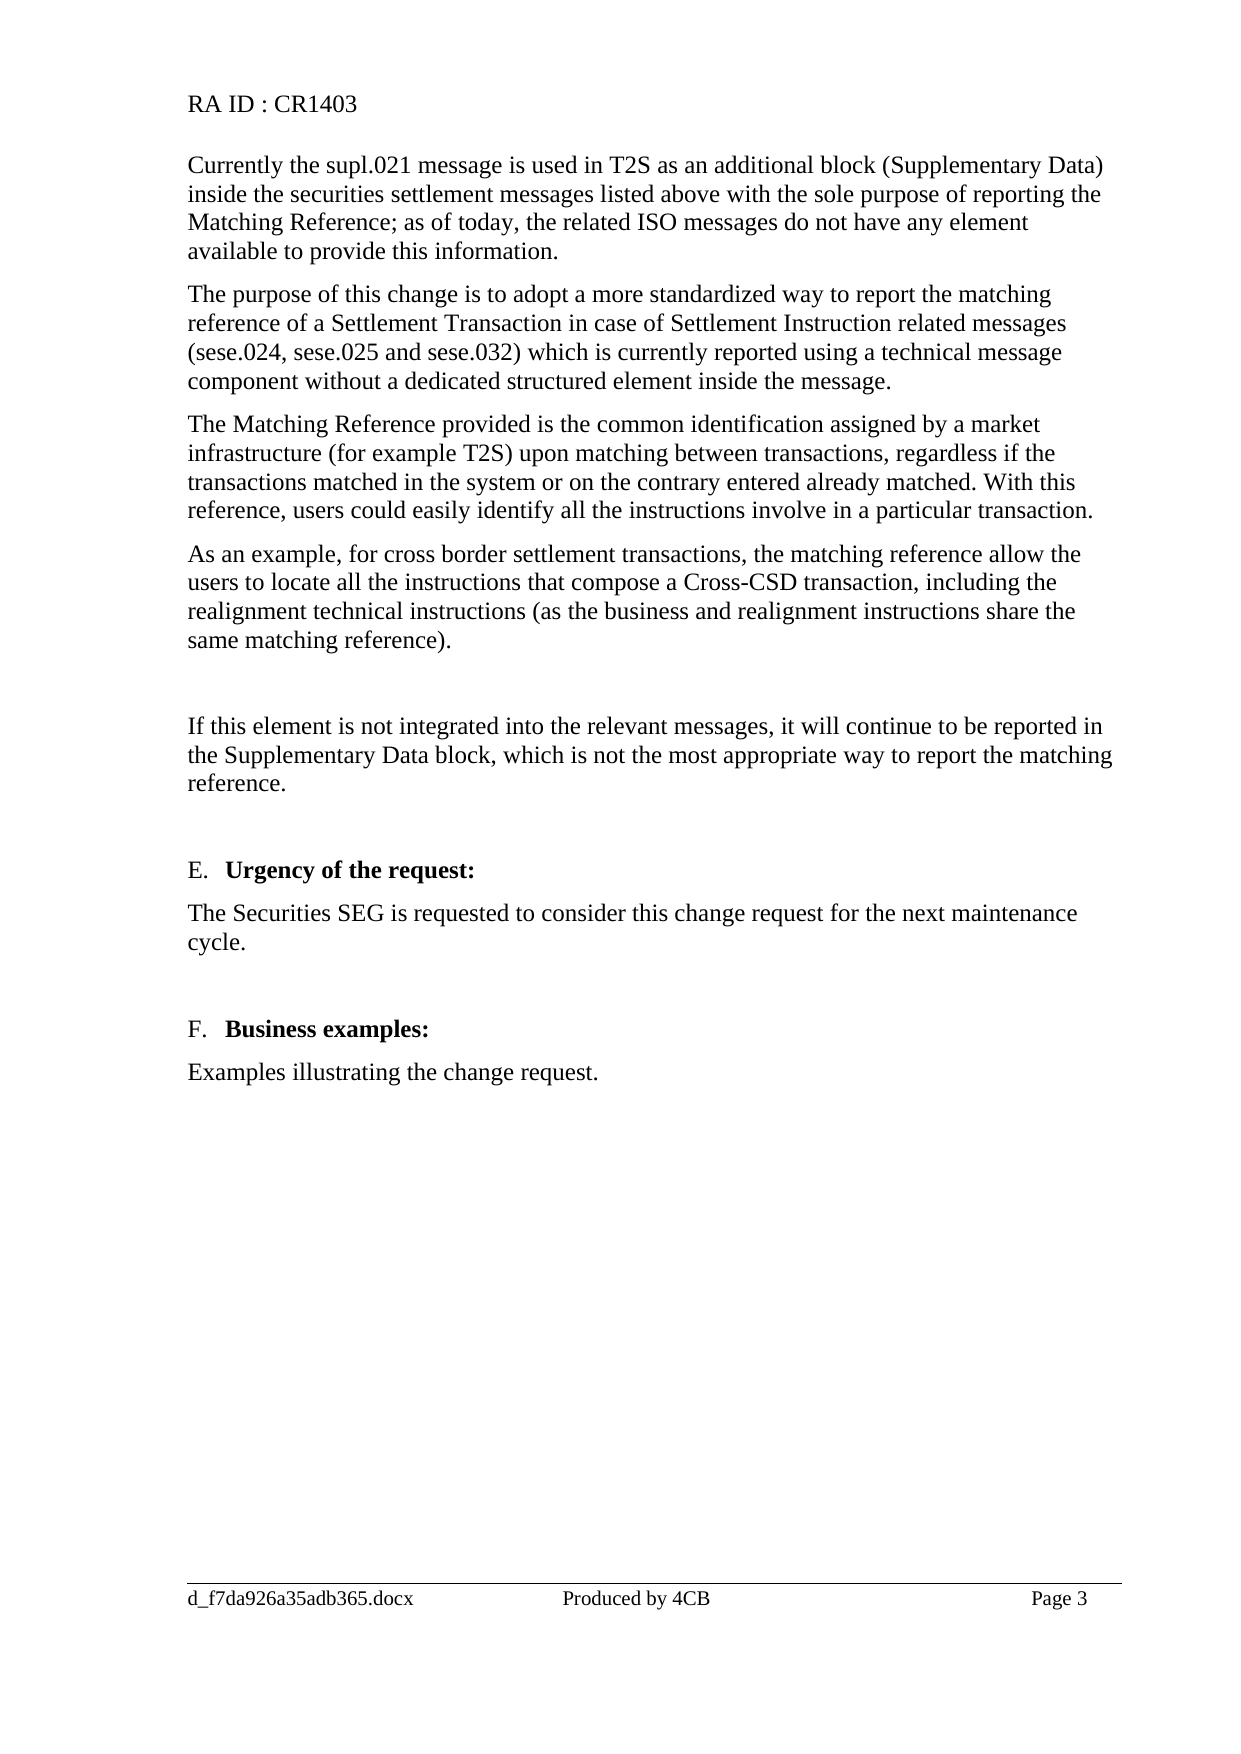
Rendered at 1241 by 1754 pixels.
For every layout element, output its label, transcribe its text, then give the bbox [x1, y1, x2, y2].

text The Matching Reference provided is the common identification assigned by a market infrastructure (for example T2S) upon matching between transactions, regardless if the transactions matched in the system or on the contrary entered already matched. With this reference, users could easily identify all the instructions involve in a particular transaction. [187, 409, 1122, 524]
text The purpose of this change is to adopt a more standardized way to report the matching reference of a Settlement Transaction in case of Settlement Instruction related messages (sese.024, sese.025 and sese.032) which is currently reported using a technical message component without a dedicated structured element inside the message. [187, 279, 1122, 394]
text As an example, for cross border settlement transactions, the matching reference allow the users to locate all the instructions that compose a Cross-CSD transaction, including the realignment technical instructions (as the business and realignment instructions share the same matching reference). [187, 539, 1122, 654]
list Urgency of the request: [187, 855, 1122, 884]
text Examples illustrating the change request. [187, 1057, 1122, 1086]
text Currently the supl.021 message is used in T2S as an additional block (Supplementary Data) inside the securities settlement messages listed above with the sole purpose of reporting the Matching Reference; as of today, the related ISO messages do not have any element available to provide this information. [187, 150, 1122, 265]
list Business examples: [187, 1014, 1122, 1043]
text If this element is not integrated into the relevant messages, it will continue to be reported in the Supplementary Data block, which is not the most appropriate way to report the matching reference. [187, 711, 1122, 797]
text The Securities SEG is requested to consider this change request for the next maintenance cycle. [187, 898, 1122, 956]
